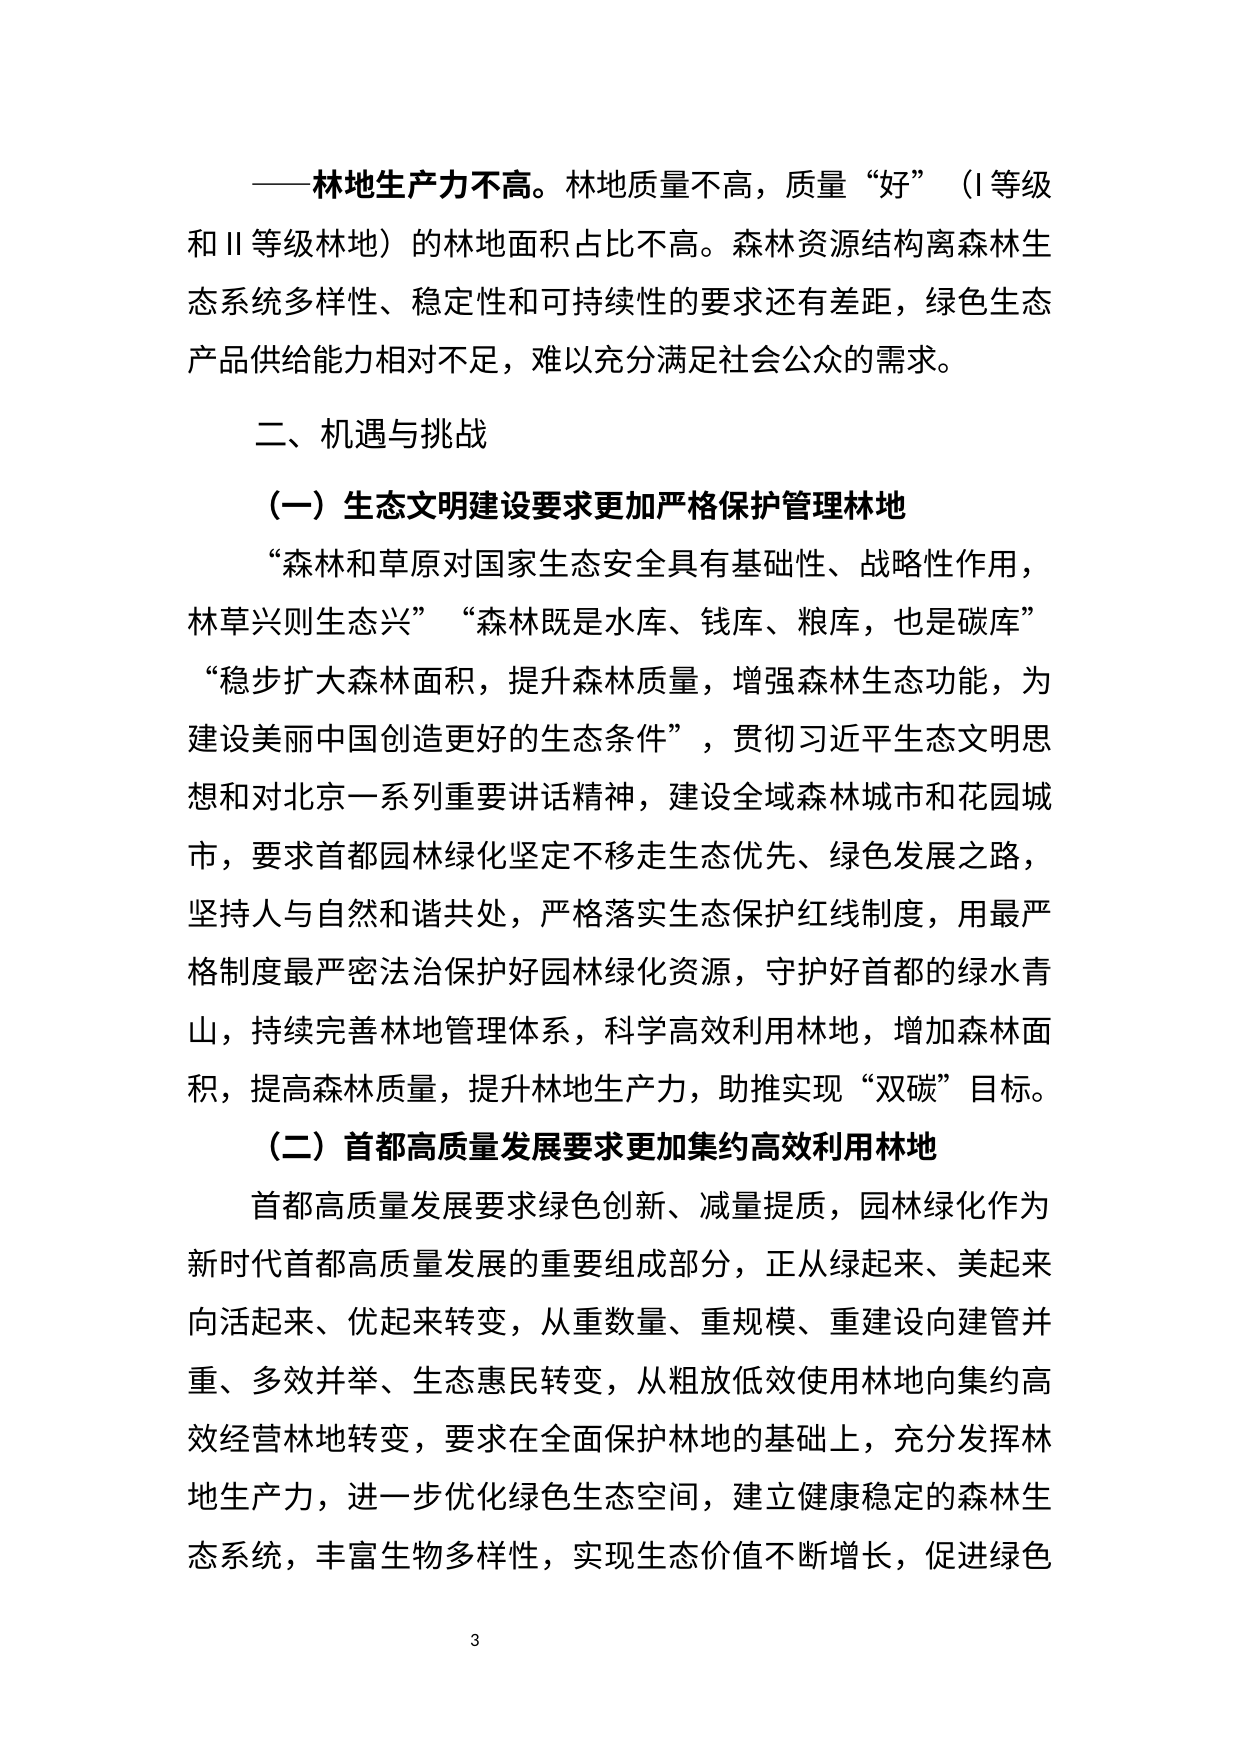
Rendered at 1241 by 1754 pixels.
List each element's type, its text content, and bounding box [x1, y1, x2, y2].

subtitle 二、机遇与挑战 [187, 399, 1053, 458]
text （二）首都高质量发展要求更加集约高效利用林地 [187, 1112, 1053, 1170]
text “森林和草原对国家生态安全具有基础性、战略性作用，林草兴则生态兴”“森林既是水库、钱库、粮库，也是碳库”“稳步扩大森林面积，提升森林质量，增强森林生态功能，为建设美丽中国创造更好的生态条件”，贯彻习近平生态文明思想和对北京一系列重要讲话精神，建设全域森林城市和花园城市，要求首都园林绿化坚定不移走生态优先、绿色发展之路，坚持人与自然和谐共处，严格落实生态保护红线制度，用最严格制度最严密法治保护好园林绿化资源，守护好首都的绿水青山，持续完善林地管理体系，科学高效利用林地，增加森林面积，提高森林质量，提升林地生产力，助推实现“双碳”目标。 [187, 529, 1053, 1112]
text ——林地生产力不高。林地质量不高，质量“好”（I等级和II等级林地）的林地面积占比不高。森林资源结构离森林生态系统多样性、稳定性和可持续性的要求还有差距，绿色生态产品供给能力相对不足，难以充分满足社会公众的需求。 [187, 150, 1053, 383]
text （一）生态文明建设要求更加严格保护管理林地 [187, 470, 1053, 529]
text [187, 1170, 1053, 1579]
